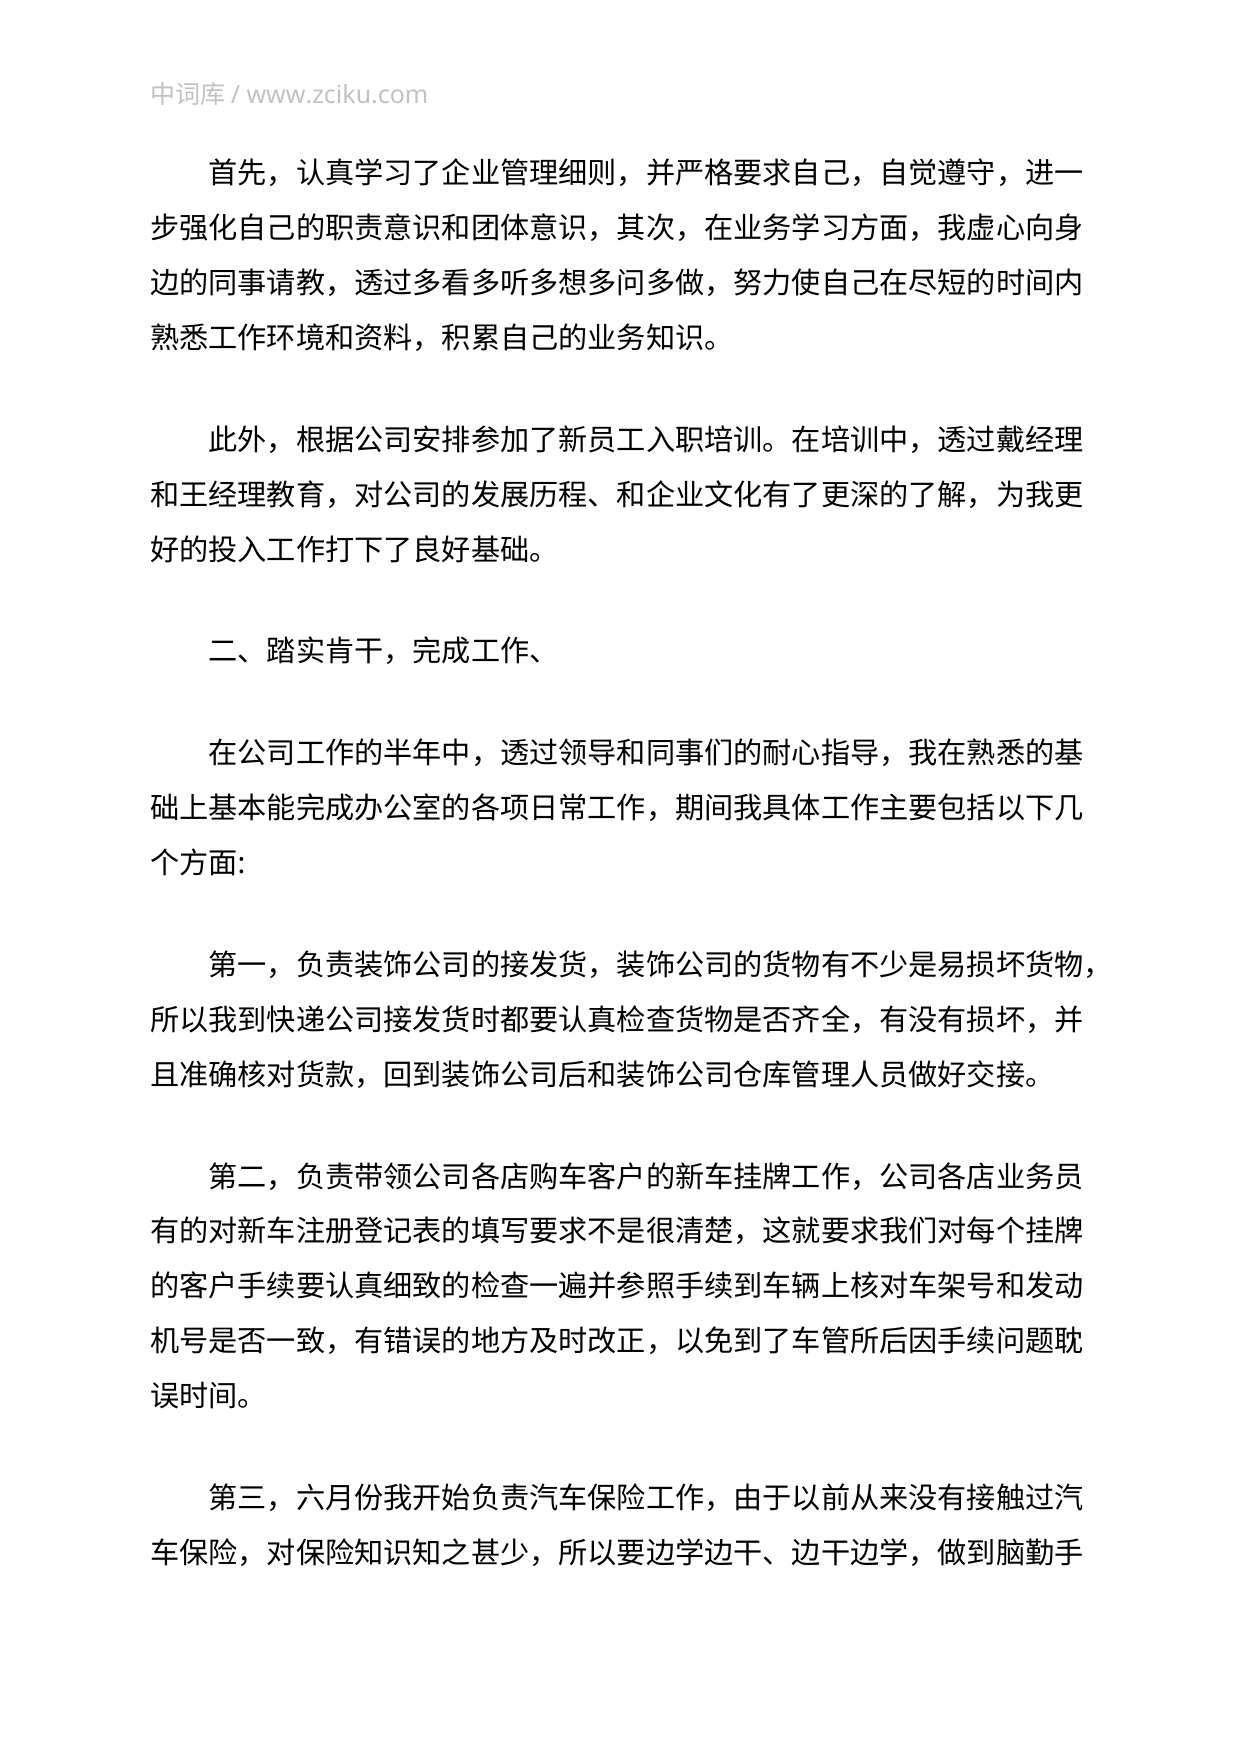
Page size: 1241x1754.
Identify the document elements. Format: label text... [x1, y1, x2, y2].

text 二、踏实肯干，完成工作、 [150, 628, 1090, 670]
text 在公司工作的半年中，透过领导和同事们的耐心指导，我在熟悉的基础上基本能完成办公室的各项日常工作，期间我具体工作主要包括以下几个方面: [150, 730, 1090, 882]
text 第一，负责装饰公司的接发货，装饰公司的货物有不少是易损坏货物，所以我到快递公司接发货时都要认真检查货物是否齐全，有没有损坏，并且准确核对货款，回到装饰公司后和装饰公司仓库管理人员做好交接。 [150, 942, 1090, 1094]
text 此外，根据公司安排参加了新员工入职培训。在培训中，透过戴经理和王经理教育，对公司的发展历程、和企业文化有了更深的了解，为我更好的投入工作打下了良好基础。 [150, 416, 1090, 568]
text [150, 1474, 1090, 1572]
text 首先，认真学习了企业管理细则，并严格要求自己，自觉遵守，进一步强化自己的职责意识和团体意识，其次，在业务学习方面，我虚心向身边的同事请教，透过多看多听多想多问多做，努力使自己在尽短的时间内熟悉工作环境和资料，积累自己的业务知识。 [150, 150, 1090, 357]
text 第二，负责带领公司各店购车客户的新车挂牌工作，公司各店业务员有的对新车注册登记表的填写要求不是很清楚，这就要求我们对每个挂牌的客户手续要认真细致的检查一遍并参照手续到车辆上核对车架号和发动机号是否一致，有错误的地方及时改正，以免到了车管所后因手续问题耽误时间。 [150, 1153, 1090, 1415]
